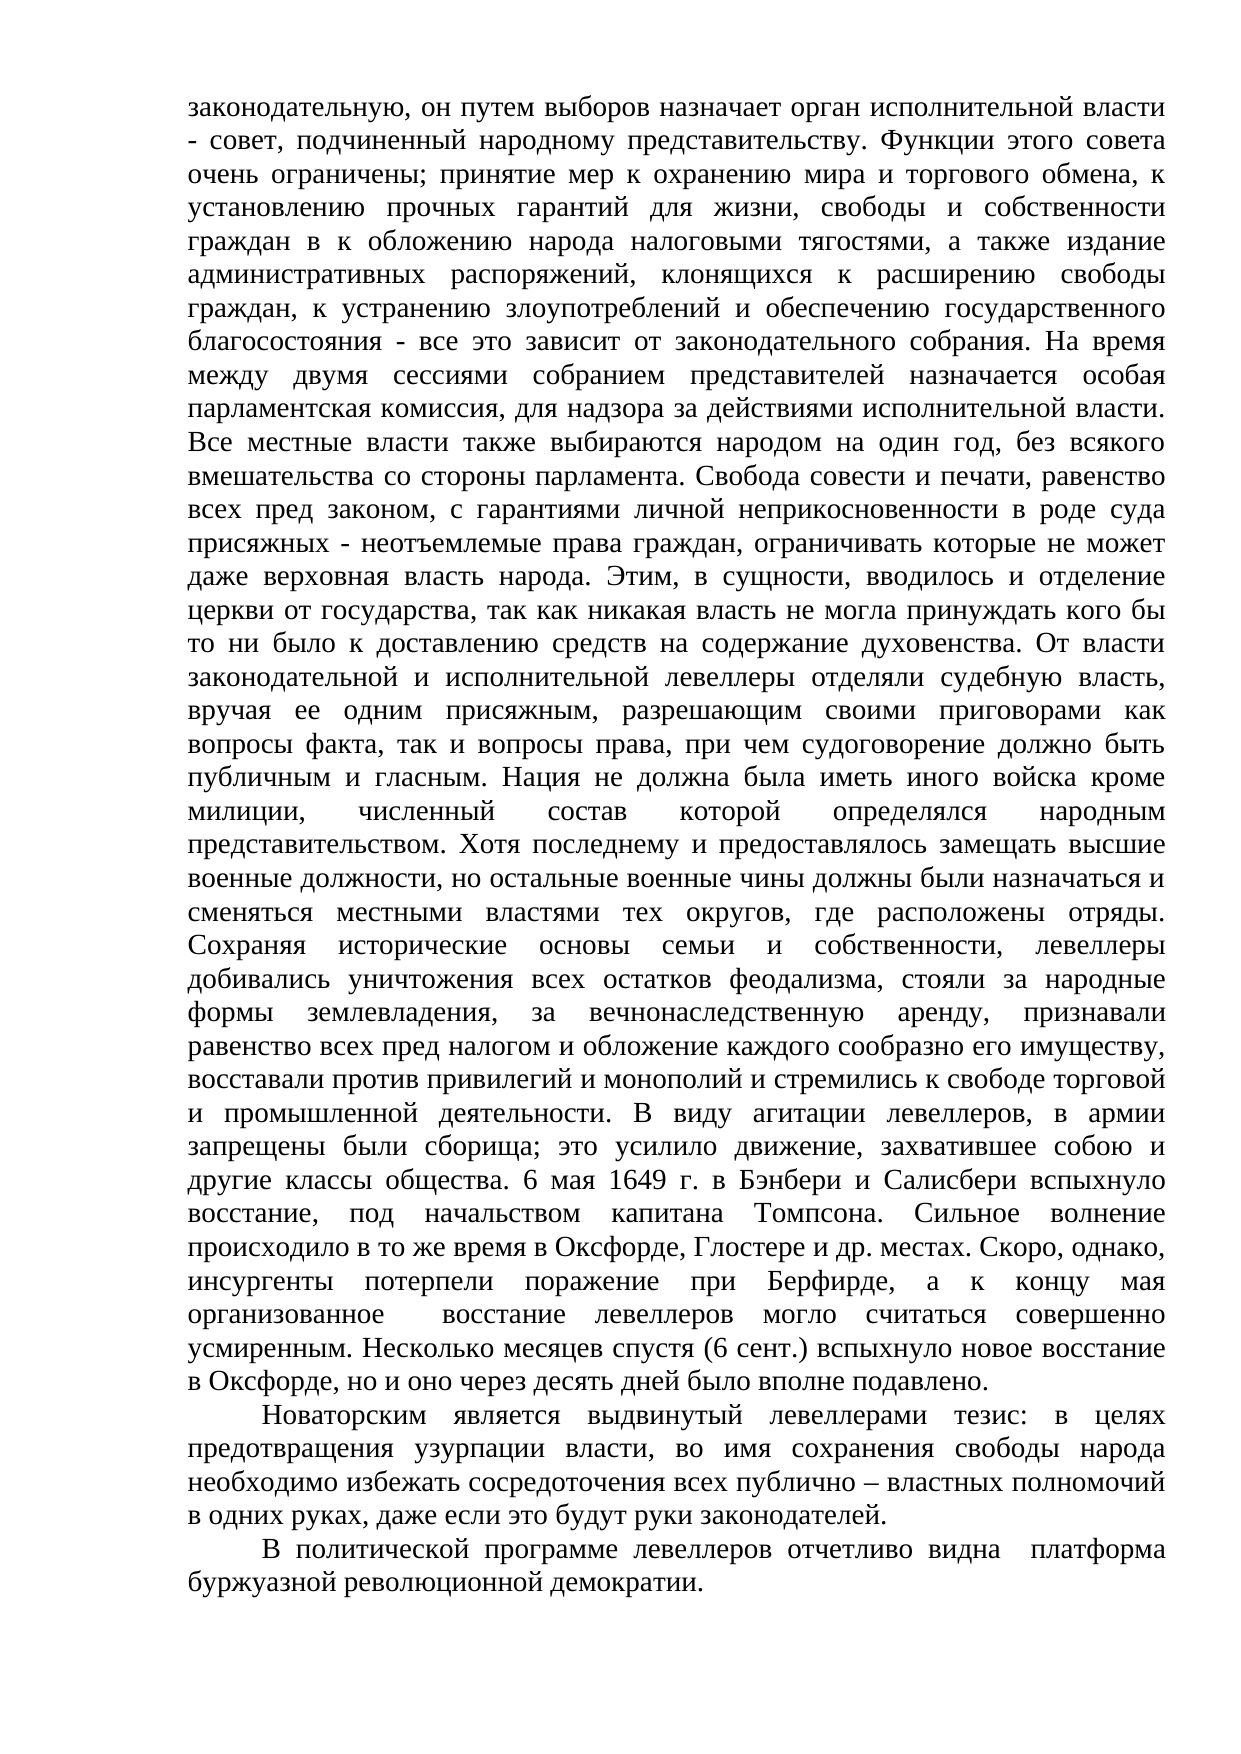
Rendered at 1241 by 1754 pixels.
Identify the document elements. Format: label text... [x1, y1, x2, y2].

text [187, 89, 1167, 1397]
text В политической программе левеллеров отчетливо видна платформа буржуазной революционной демократии. [187, 1531, 1167, 1598]
text Новаторским является выдвинутый левеллерами тезис: в целях предотвращения узурпации власти, во имя сохранения свободы народа необходимо избежать сосредоточения всех публично – властных полномочий в одних руках, даже если это будут руки законодателей. [187, 1397, 1167, 1531]
